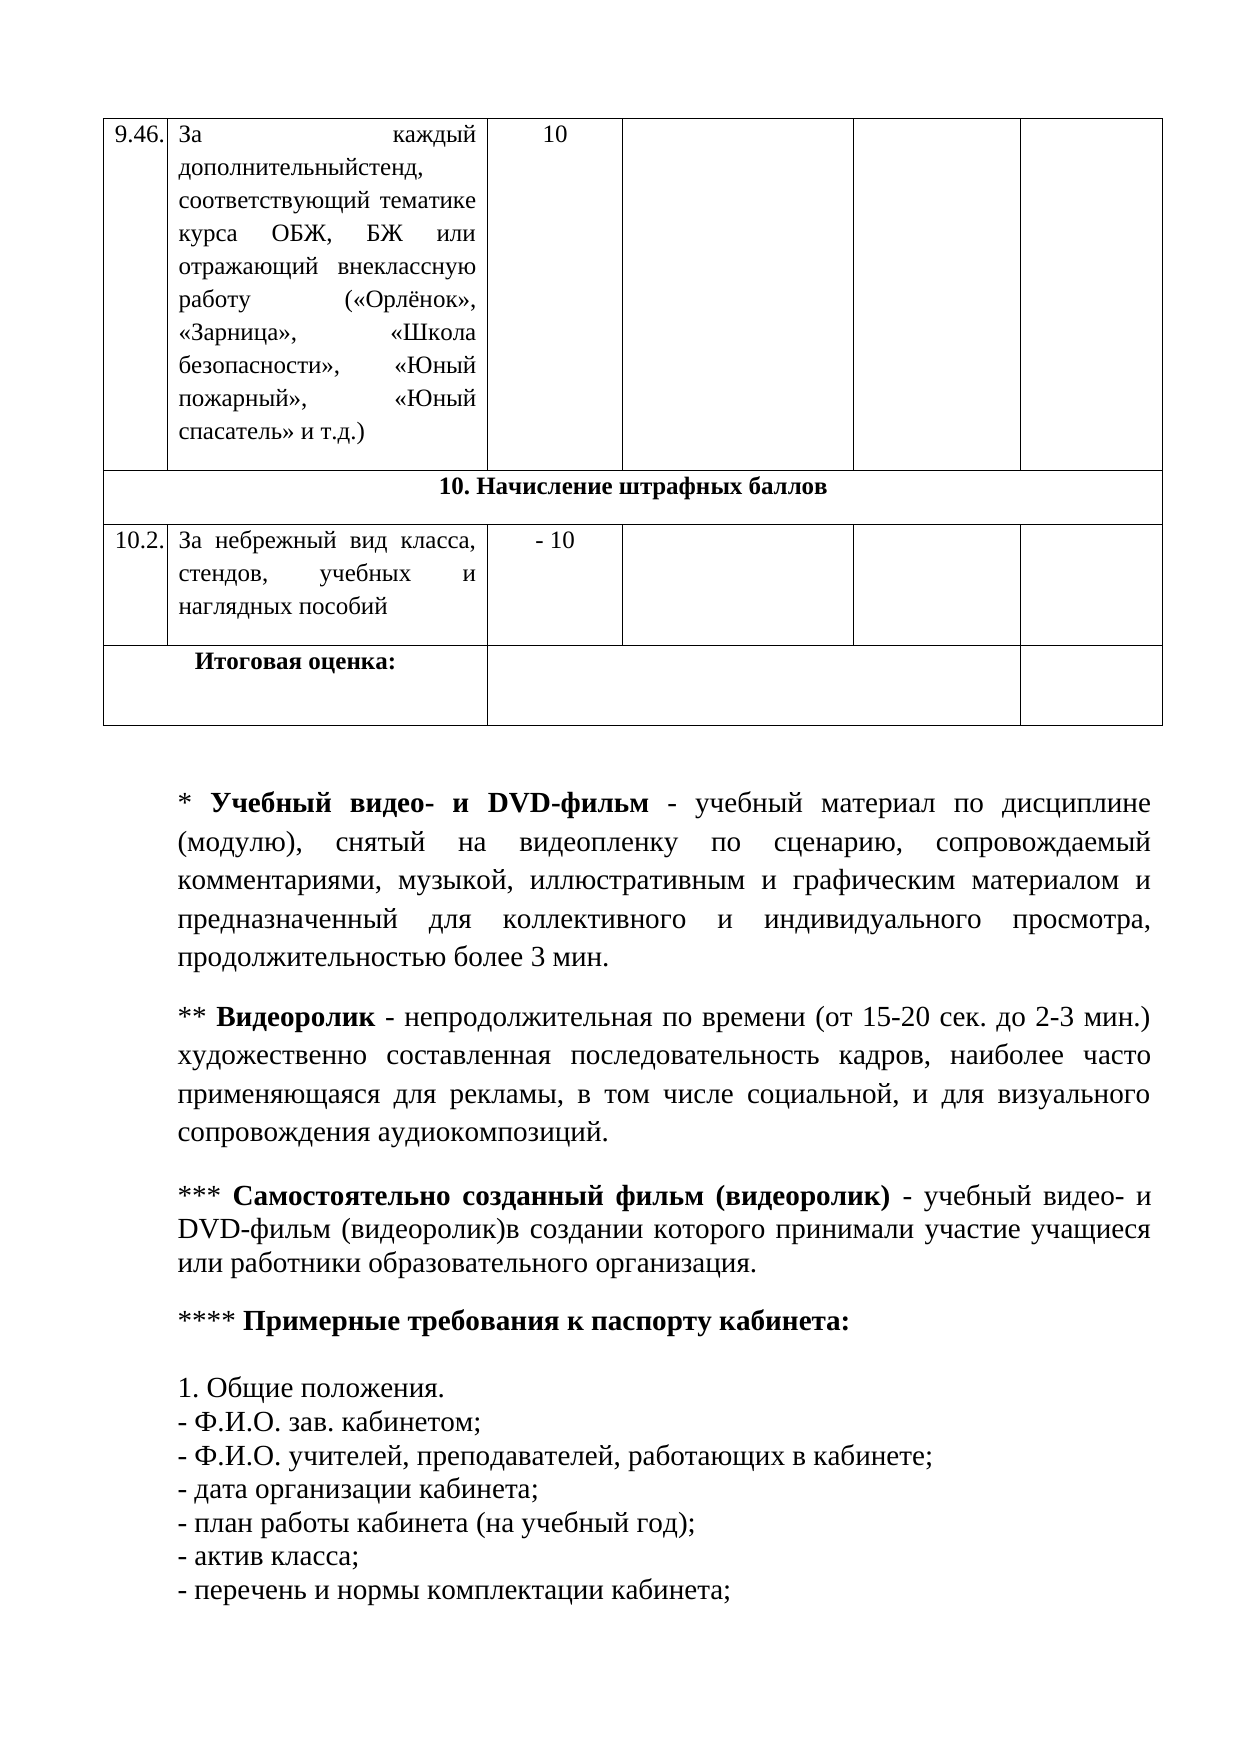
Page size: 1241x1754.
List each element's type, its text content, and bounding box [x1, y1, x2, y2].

table_cell За небрежный вид класса, стендов, учебных и наглядных пособий [168, 525, 487, 645]
table_cell [1021, 119, 1162, 470]
table_cell [104, 119, 167, 470]
text * Учебный видео- и DVD-фильм - учебный материал по дисциплине (модулю), снятый на видеопленку по сценарию, сопровождаемый комментариями, музыкой, иллюстративным и графическим материалом и предназначенный для коллективного и индивидуального просмотра, продолжительностью более 3 мин. [177, 785, 1152, 973]
table_cell [854, 525, 1020, 645]
table_cell Итоговая оценка: [104, 646, 487, 725]
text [177, 1371, 1152, 1605]
table_cell [488, 646, 1020, 725]
table_cell 10 [488, 119, 622, 470]
table_cell За каждый дополнительныйстенд, соответствующий тематике курса ОБЖ, БЖ или отражающий внеклассную работу («Орлёнок», «Зарница», «Школа безопасности», «Юный пожарный», «Юный спасатель» и т.д.) [168, 119, 487, 470]
text **** Примерные требования к паспорту кабинета: [177, 1303, 1152, 1337]
table_cell [623, 119, 853, 470]
table_cell [1021, 525, 1162, 645]
table_cell [104, 525, 167, 645]
table_cell [1021, 646, 1162, 725]
text ** Видеоролик - непродолжительная по времени (от 15-20 сек. до 2-3 мин.) художественно составленная последовательность кадров, наиболее часто применяющаяся для рекламы, в том числе социальной, и для визуального сопровождения аудиокомпозиций. [177, 999, 1152, 1148]
text *** Самостоятельно созданный фильм (видеоролик) - учебный видео- и DVD-фильм (видеоролик)в создании которого принимали участие учащиеся или работники образовательного организация. [177, 1178, 1152, 1278]
table_cell [854, 119, 1020, 470]
table_cell - 10 [488, 525, 622, 645]
table_cell [623, 525, 853, 645]
table_cell 10. Начисление штрафных баллов [104, 471, 1162, 524]
